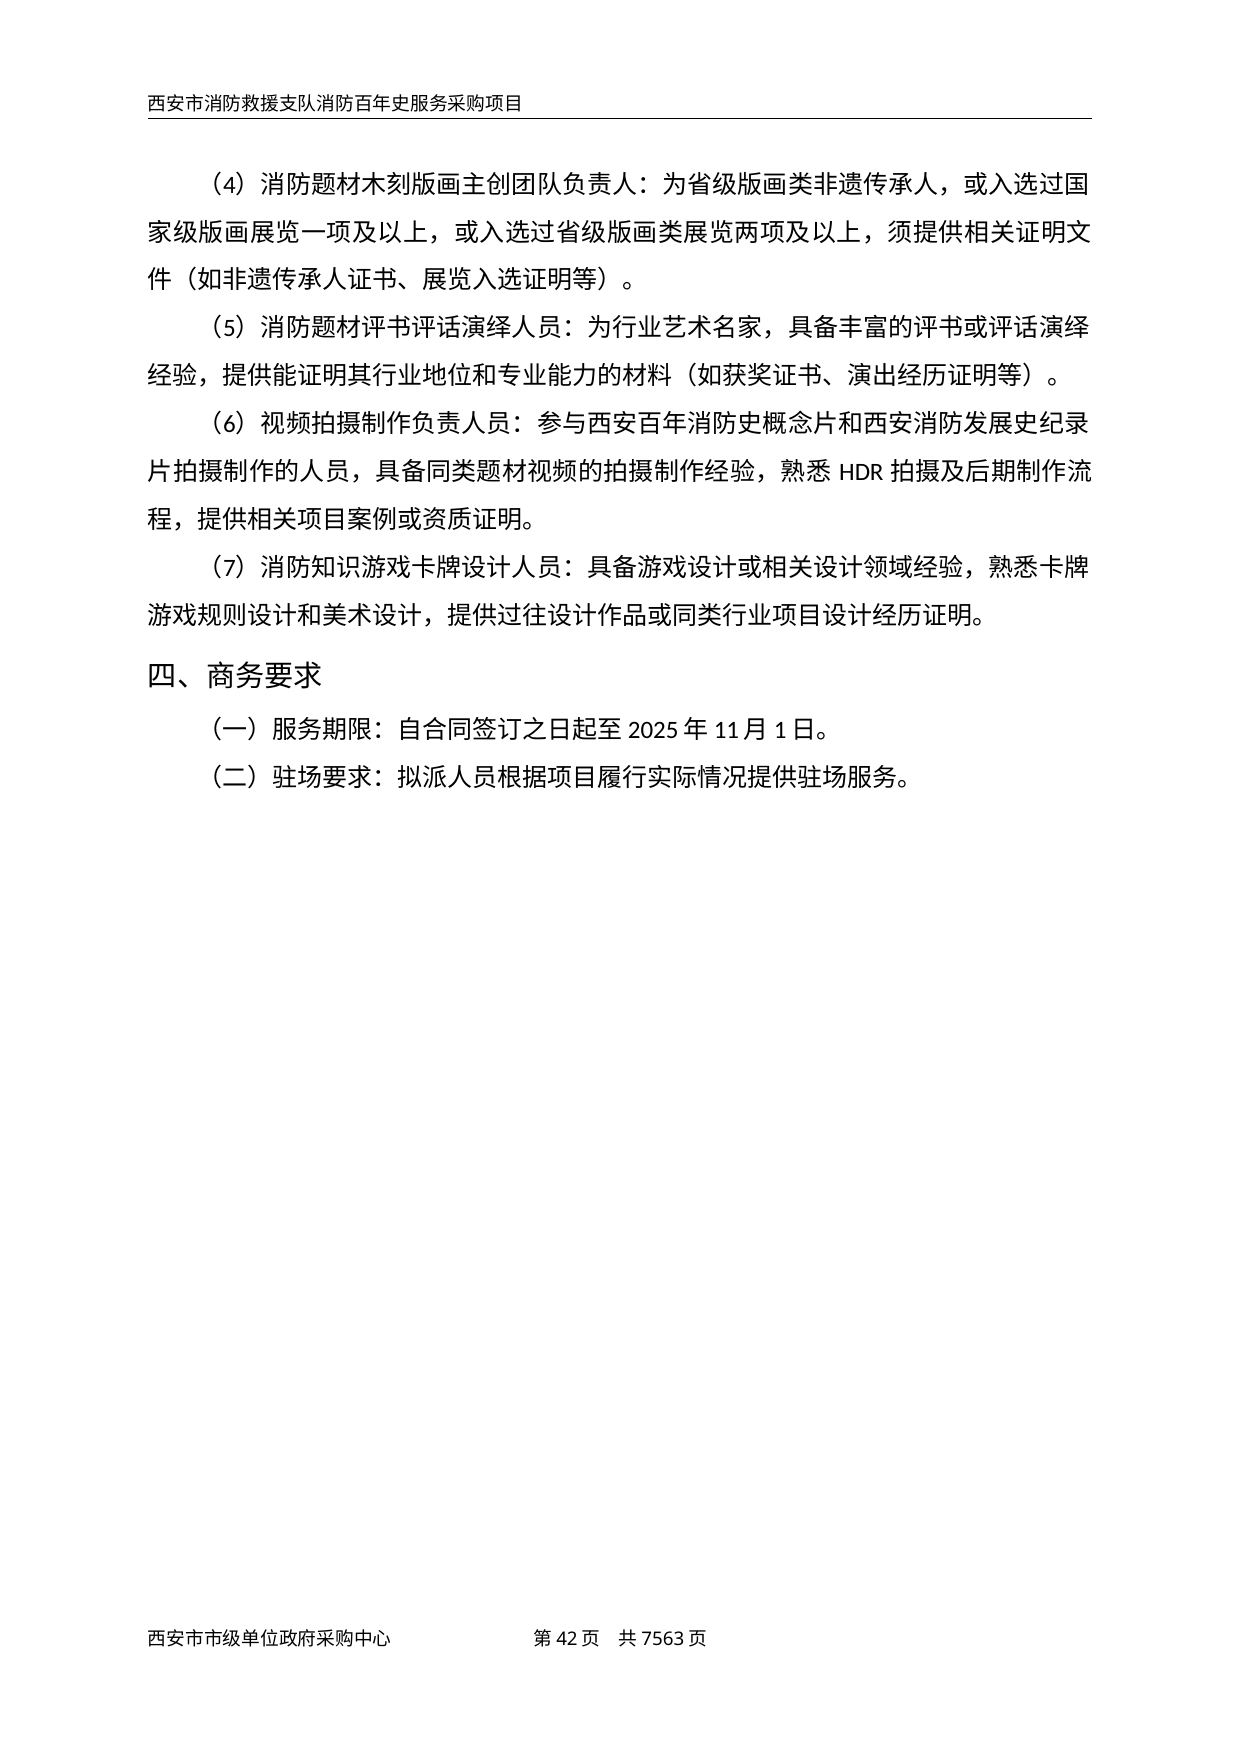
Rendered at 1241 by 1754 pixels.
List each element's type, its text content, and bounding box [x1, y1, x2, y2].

text （二）驻场要求：拟派人员根据项目履行实际情况提供驻场服务。 [148, 752, 1092, 800]
text （6）视频拍摄制作负责人员：参与西安百年消防史概念片和西安消防发展史纪录片拍摄制作的人员，具备同类题材视频的拍摄制作经验，熟悉 HDR 拍摄及后期制作流程，提供相关项目案例或资质证明。 [148, 398, 1092, 542]
text （4）消防题材木刻版画主创团队负责人：为省级版画类非遗传承人，或入选过国家级版画展览一项及以上，或入选过省级版画类展览两项及以上，须提供相关证明文件（如非遗传承人证书、展览入选证明等）。 [148, 158, 1092, 302]
text （5）消防题材评书评话演绎人员：为行业艺术名家，具备丰富的评书或评话演绎经验，提供能证明其行业地位和专业能力的材料（如获奖证书、演出经历证明等）。 [148, 302, 1092, 398]
text （7）消防知识游戏卡牌设计人员：具备游戏设计或相关设计领域经验，熟悉卡牌游戏规则设计和美术设计，提供过往设计作品或同类行业项目设计经历证明。 [148, 542, 1092, 637]
subtitle 四、商务要求 [148, 650, 1092, 698]
text （一）服务期限：自合同签订之日起至2025年11月1日。 [148, 704, 1092, 752]
